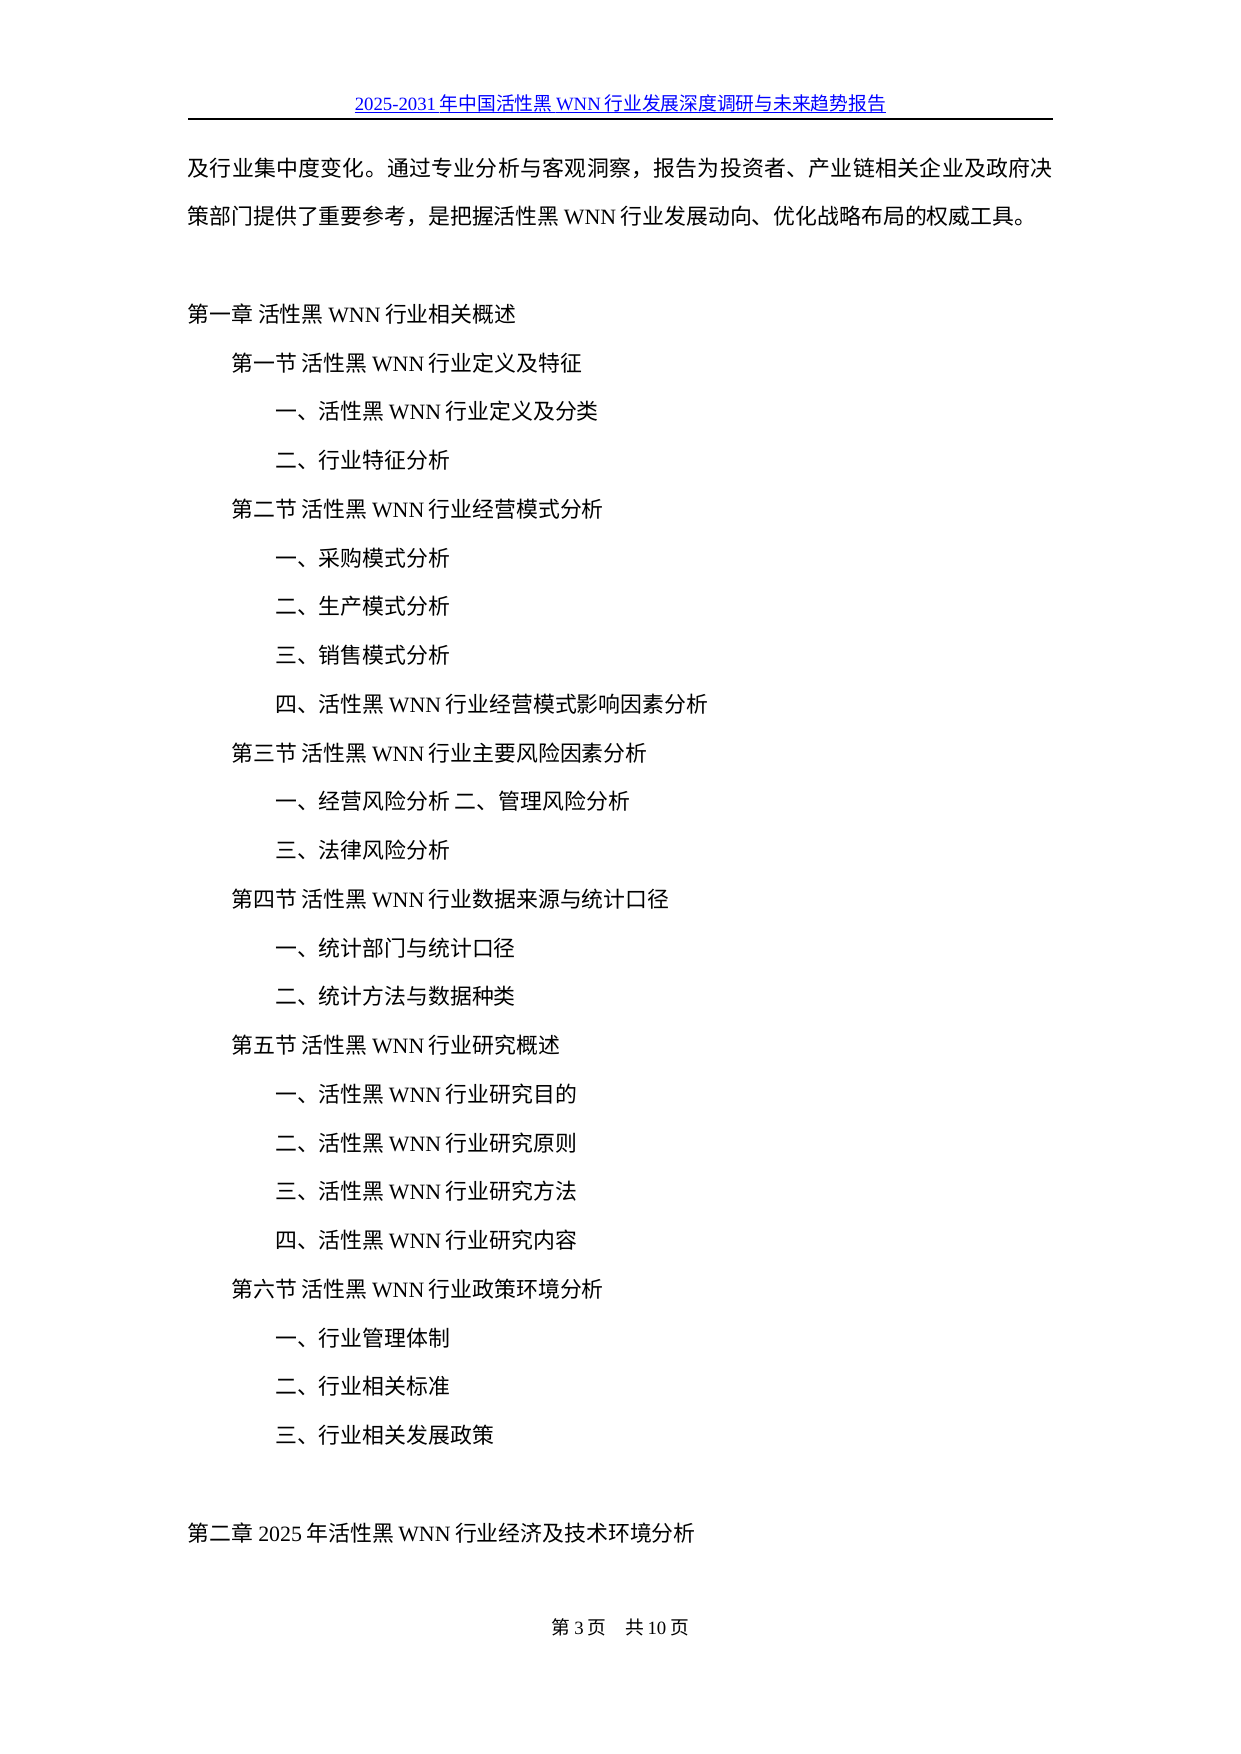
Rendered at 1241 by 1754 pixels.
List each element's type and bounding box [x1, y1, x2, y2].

text [187, 150, 1053, 1548]
